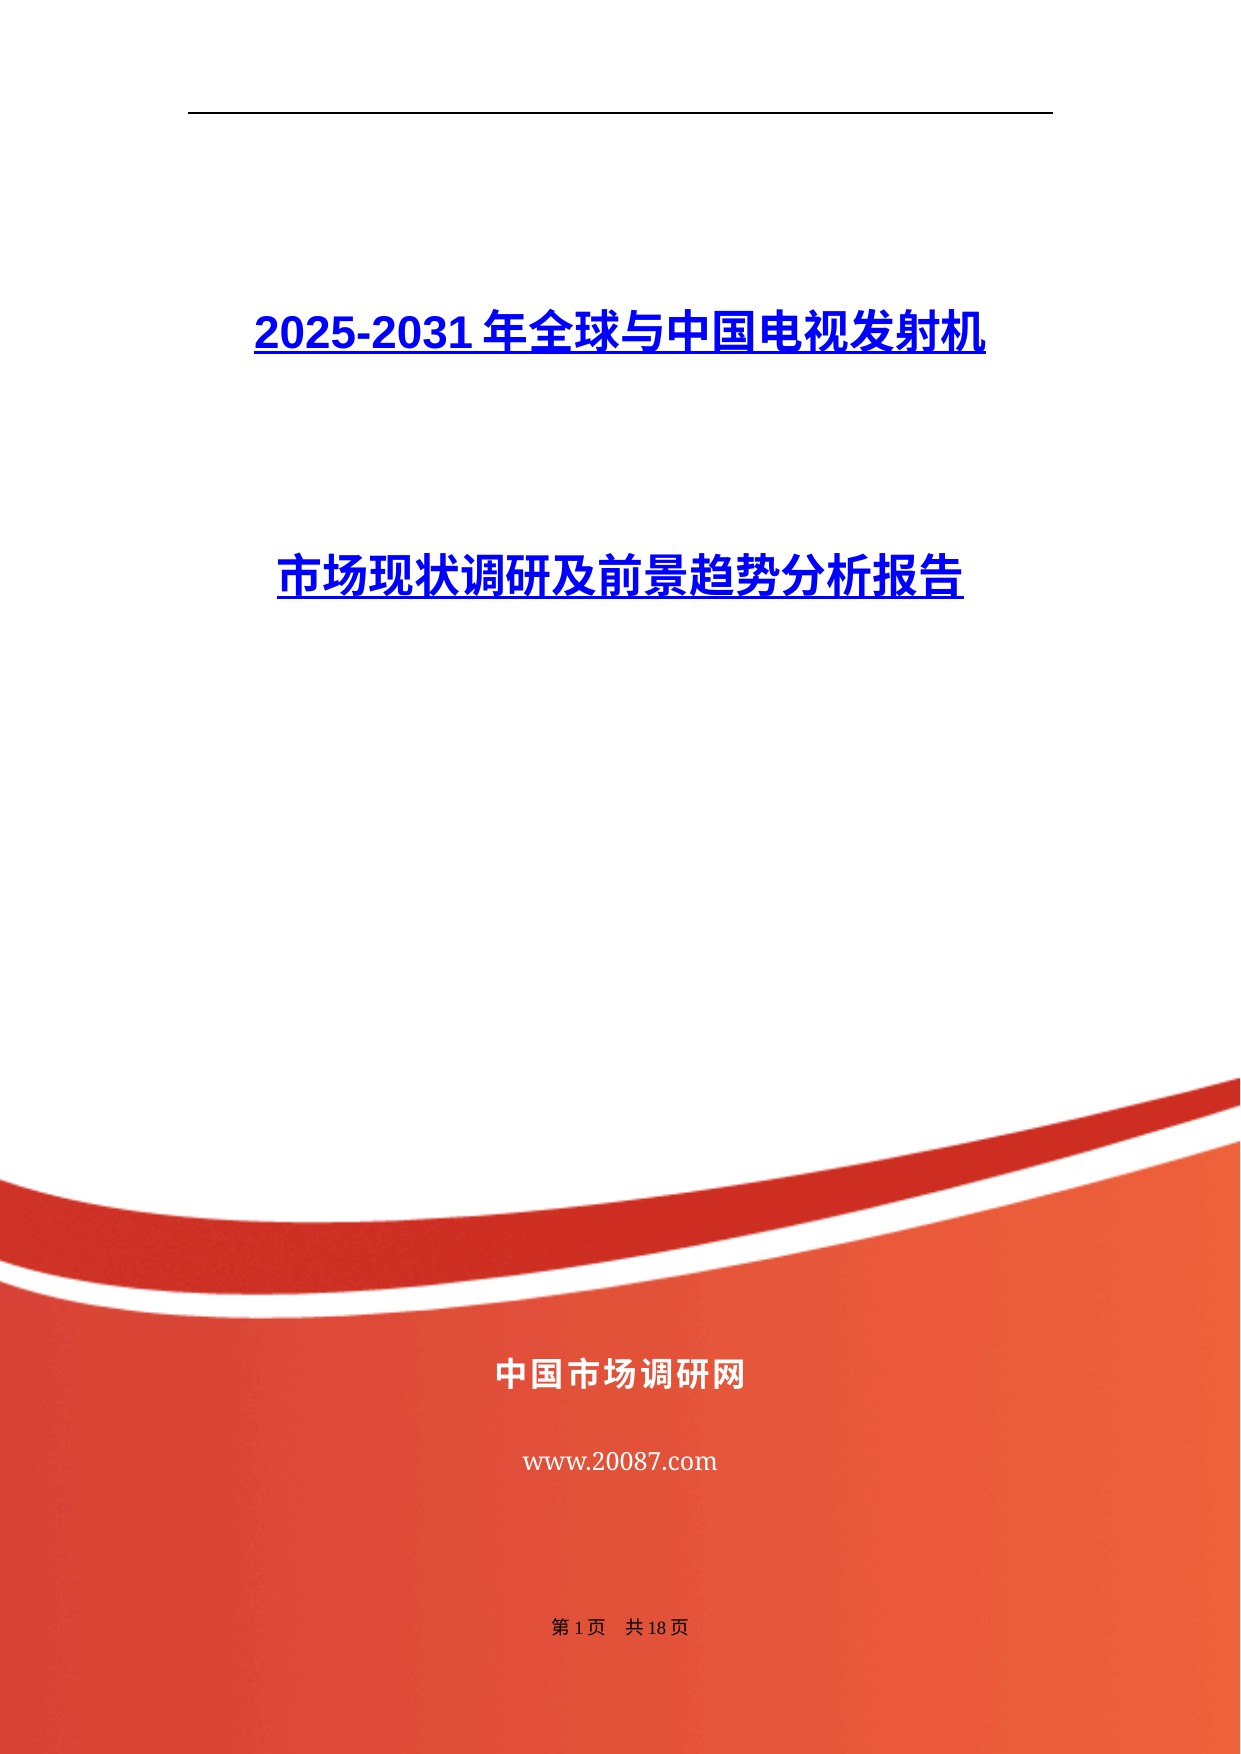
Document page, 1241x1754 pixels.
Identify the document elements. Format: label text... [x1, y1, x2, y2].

table_header 2025-2031年全球与中国电视发射机市场现状调研及前景趋势分析报告 [188, 207, 1053, 773]
subtitle 中国市场调研网 [187, 1339, 1053, 1404]
text www.20087.com [187, 1428, 1053, 1493]
picture [0, 1006, 1241, 1754]
